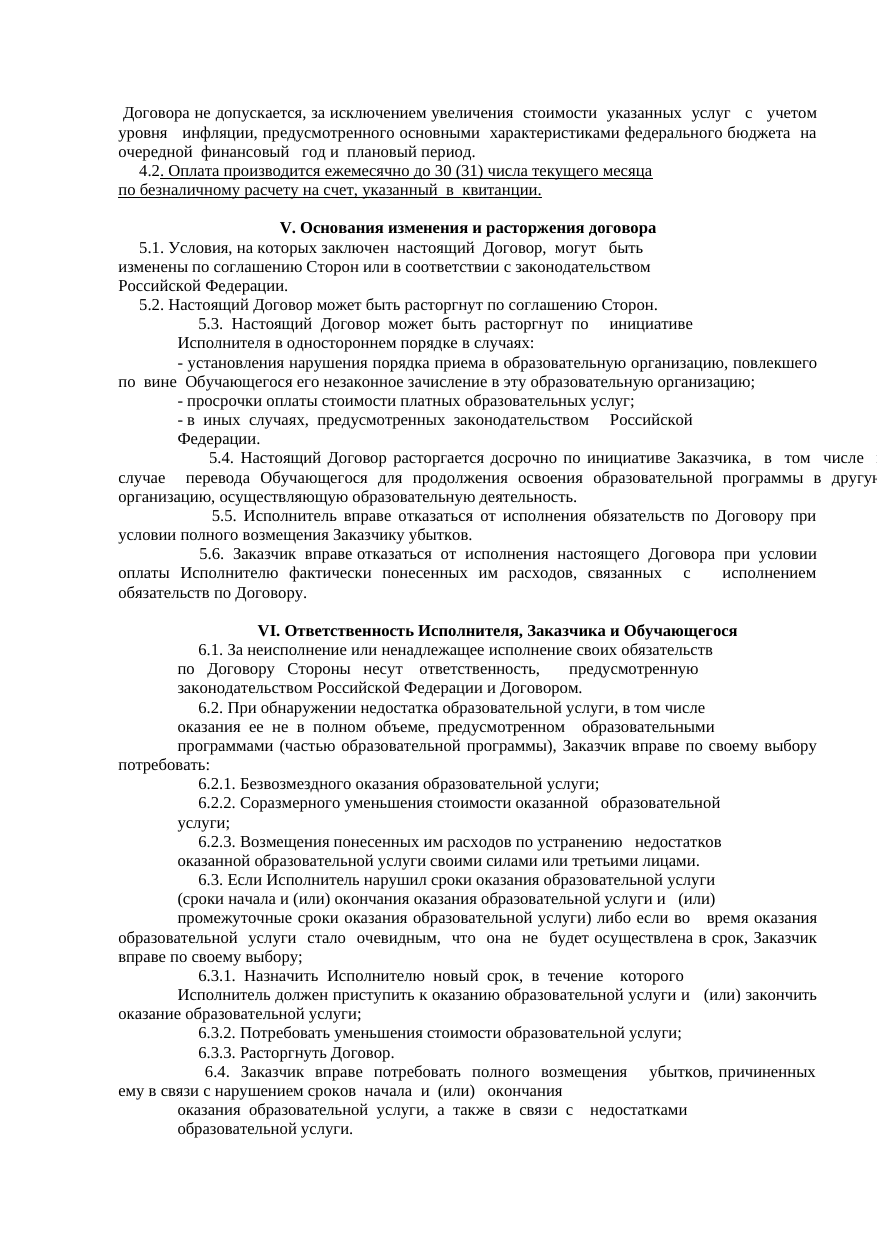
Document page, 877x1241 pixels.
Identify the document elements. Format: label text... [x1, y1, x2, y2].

text 6.2.3. Возмещения понесенных им расходов по устранению недостатков [118, 832, 818, 851]
text оказанной образовательной услуги своими силами или третьими лицами. [118, 851, 818, 870]
text 5.6. Заказчик вправе отказаться от исполнения настоящего Договора при условии оплаты Исполнителю фактически понесенных им расходов, связанных с исполнением обязательств по Договору. [118, 544, 818, 602]
text Исполнитель должен приступить к оказанию образовательной услуги и (или) закончить оказание образовательной услуги; [118, 985, 818, 1023]
text Российской Федерации. [118, 276, 818, 295]
text образовательной услуги. [118, 1119, 818, 1138]
text по безналичному расчету на счет, указанный в квитанции. [118, 180, 818, 199]
text VI. Ответственность Исполнителя, Заказчика и Обучающегося [118, 621, 818, 640]
text по Договору Стороны несут ответственность, предусмотренную [118, 659, 818, 678]
text промежуточные сроки оказания образовательной услуги) либо если во время оказания образовательной услуги стало очевидным, что она не будет осуществлена в срок, Заказчик вправе по своему выбору; [118, 908, 818, 966]
text 4.2. Оплата производится ежемесячно до 30 (31) числа текущего месяца [118, 161, 818, 180]
text 5.3. Настоящий Договор может быть расторгнут по инициативе [118, 314, 818, 333]
text Федерации. [118, 429, 818, 448]
text законодательством Российской Федерации и Договором. [118, 678, 818, 697]
text оказания образовательной услуги, а также в связи с недостатками [118, 1100, 818, 1119]
text Договора не допускается, за исключением увеличения стоимости указанных услуг с учетом уровня инфляции, предусмотренного основными характеристиками федерального бюджета на очередной финансовый год и плановый период. [118, 103, 818, 161]
text 6.2.2. Соразмерного уменьшения стоимости оказанной образовательной [118, 793, 818, 812]
text программами (частью образовательной программы), Заказчик вправе по своему выбору потребовать: [118, 736, 818, 774]
text 6.3.2. Потребовать уменьшения стоимости образовательной услуги; [118, 1023, 818, 1042]
text Исполнителя в одностороннем порядке в случаях: [118, 333, 818, 352]
text 6.3.3. Расторгнуть Договор. [118, 1042, 818, 1062]
text - установления нарушения порядка приема в образовательную организацию, повлекшего по вине Обучающегося его незаконное зачисление в эту образовательную организацию; [118, 352, 818, 391]
text 6.2. При обнаружении недостатка образовательной услуги, в том числе [118, 697, 818, 717]
text 6.2.1. Безвозмездного оказания образовательной услуги; [118, 774, 818, 793]
text - просрочки оплаты стоимости платных образовательных услуг; [118, 391, 818, 410]
text 5.5. Исполнитель вправе отказаться от исполнения обязательств по Договору при условии полного возмещения Заказчику убытков. [118, 506, 818, 544]
text 6.3. Если Исполнитель нарушил сроки оказания образовательной услуги [118, 870, 818, 889]
text 6.1. За неисполнение или ненадлежащее исполнение своих обязательств [118, 640, 818, 659]
text оказания ее не в полном объеме, предусмотренном образовательными [118, 717, 818, 736]
text V. Основания изменения и расторжения договора [118, 218, 818, 237]
text (сроки начала и (или) окончания оказания образовательной услуги и (или) [118, 889, 818, 908]
text - в иных случаях, предусмотренных законодательством Российской [118, 410, 818, 429]
text 6.3.1. Назначить Исполнителю новый срок, в течение которого [118, 966, 818, 985]
text 6.4. Заказчик вправе потребовать полного возмещения убытков, причиненных ему в связи с нарушением сроков начала и (или) окончания [118, 1062, 818, 1100]
text услуги; [118, 812, 818, 832]
text изменены по соглашению Сторон или в соответствии с законодательством [118, 257, 818, 276]
text 5.2. Настоящий Договор может быть расторгнут по соглашению Сторон. [118, 295, 818, 314]
text 5.1. Условия, на которых заключен настоящий Договор, могут быть [118, 237, 818, 257]
text 5.4. Настоящий Договор расторгается досрочно по инициативе Заказчика, в том числе в случае перевода Обучающегося для продолжения освоения образовательной программы в другую организацию, осуществляющую образовательную деятельность. [118, 448, 877, 506]
